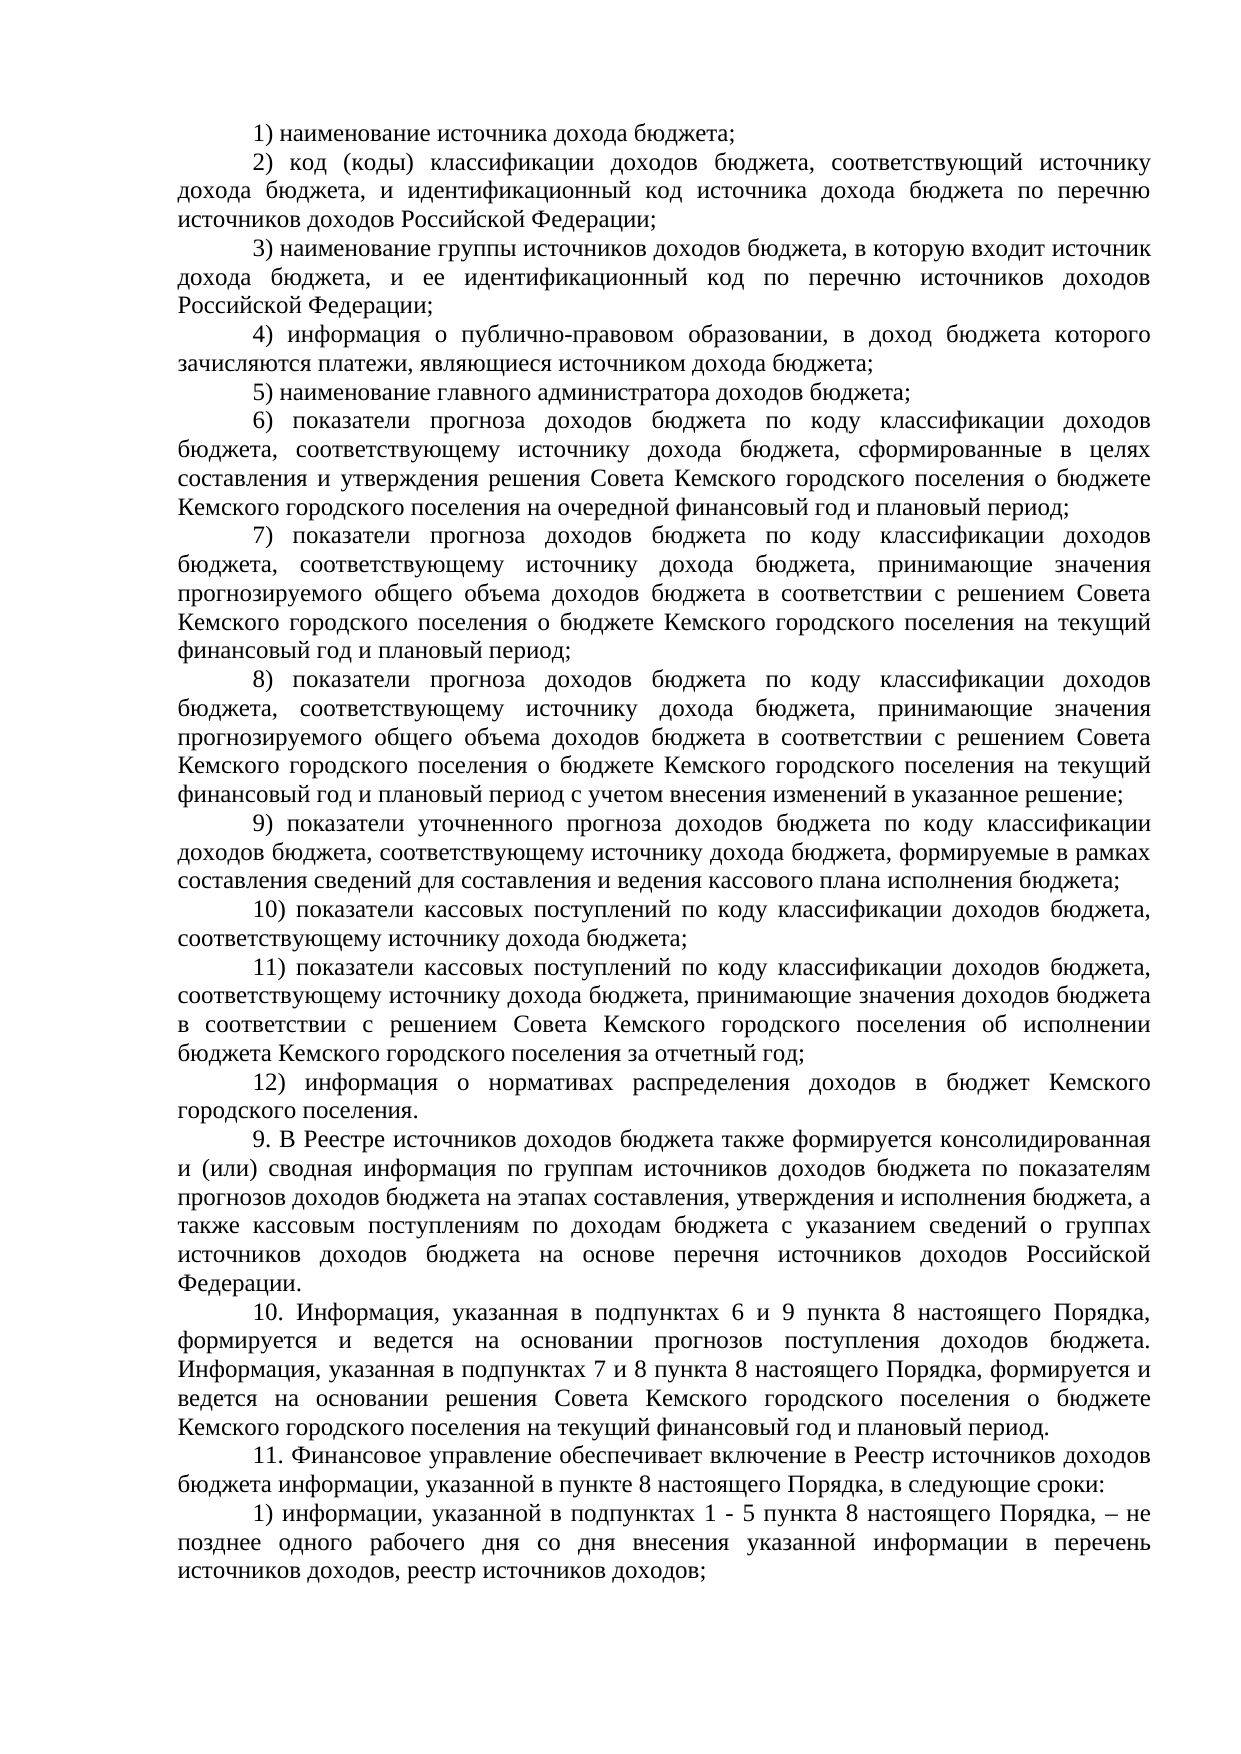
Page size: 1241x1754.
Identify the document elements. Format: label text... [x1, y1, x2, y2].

text 9) показатели уточненного прогноза доходов бюджета по коду классификации доходов бюджета, соответствующему источнику дохода бюджета, формируемые в рамках составления сведений для составления и ведения кассового плана исполнения бюджета; [177, 808, 1152, 894]
text 8) показатели прогноза доходов бюджета по коду классификации доходов бюджета, соответствующему источнику дохода бюджета, принимающие значения прогнозируемого общего объема доходов бюджета в соответствии с решением Совета Кемского городского поселения о бюджете Кемского городского поселения на текущий финансовый год и плановый период с учетом внесения изменений в указанное решение; [177, 664, 1152, 808]
text 2) код (коды) классификации доходов бюджета, соответствующий источнику дохода бюджета, и идентификационный код источника дохода бюджета по перечню источников доходов Российской Федерации; [177, 147, 1152, 233]
text 5) наименование главного администратора доходов бюджета; [177, 377, 1152, 406]
text 3) наименование группы источников доходов бюджета, в которую входит источник дохода бюджета, и ее идентификационный код по перечню источников доходов Российской Федерации; [177, 233, 1152, 319]
text 1) наименование источника дохода бюджета; [177, 118, 1152, 147]
text 11) показатели кассовых поступлений по коду классификации доходов бюджета, соответствующему источнику дохода бюджета, принимающие значения доходов бюджета в соответствии с решением Совета Кемского городского поселения об исполнении бюджета Кемского городского поселения за отчетный год; [177, 952, 1152, 1067]
text 10) показатели кассовых поступлений по коду классификации доходов бюджета, соответствующему источнику дохода бюджета; [177, 894, 1152, 952]
text 4) информация о публично-правовом образовании, в доход бюджета которого зачисляются платежи, являющиеся источником дохода бюджета; [177, 319, 1152, 377]
text 6) показатели прогноза доходов бюджета по коду классификации доходов бюджета, соответствующему источнику дохода бюджета, сформированные в целях составления и утверждения решения Совета Кемского городского поселения о бюджете Кемского городского поселения на очередной финансовый год и плановый период; [177, 406, 1152, 521]
text 1) информации, указанной в подпунктах 1 - 5 пункта 8 настоящего Порядка, – не позднее одного рабочего дня со дня внесения указанной информации в перечень источников доходов, реестр источников доходов; [177, 1498, 1152, 1584]
text 11. Финансовое управление обеспечивает включение в Реестр источников доходов бюджета информации, указанной в пункте 8 настоящего Порядка, в следующие сроки: [177, 1441, 1152, 1498]
text 10. Информация, указанная в подпунктах 6 и 9 пункта 8 настоящего Порядка, формируется и ведется на основании прогнозов поступления доходов бюджета. Информация, указанная в подпунктах 7 и 8 пункта 8 настоящего Порядка, формируется и ведется на основании решения Совета Кемского городского поселения о бюджете Кемского городского поселения на текущий финансовый год и плановый период. [177, 1297, 1152, 1441]
text 9. В Реестре источников доходов бюджета также формируется консолидированная и (или) сводная информация по группам источников доходов бюджета по показателям прогнозов доходов бюджета на этапах составления, утверждения и исполнения бюджета, а также кассовым поступлениям по доходам бюджета с указанием сведений о группах источников доходов бюджета на основе перечня источников доходов Российской Федерации. [177, 1124, 1152, 1297]
text 12) информация о нормативах распределения доходов в бюджет Кемского городского поселения. [177, 1067, 1152, 1124]
text 7) показатели прогноза доходов бюджета по коду классификации доходов бюджета, соответствующему источнику дохода бюджета, принимающие значения прогнозируемого общего объема доходов бюджета в соответствии с решением Совета Кемского городского поселения о бюджете Кемского городского поселения на текущий финансовый год и плановый период; [177, 521, 1152, 664]
